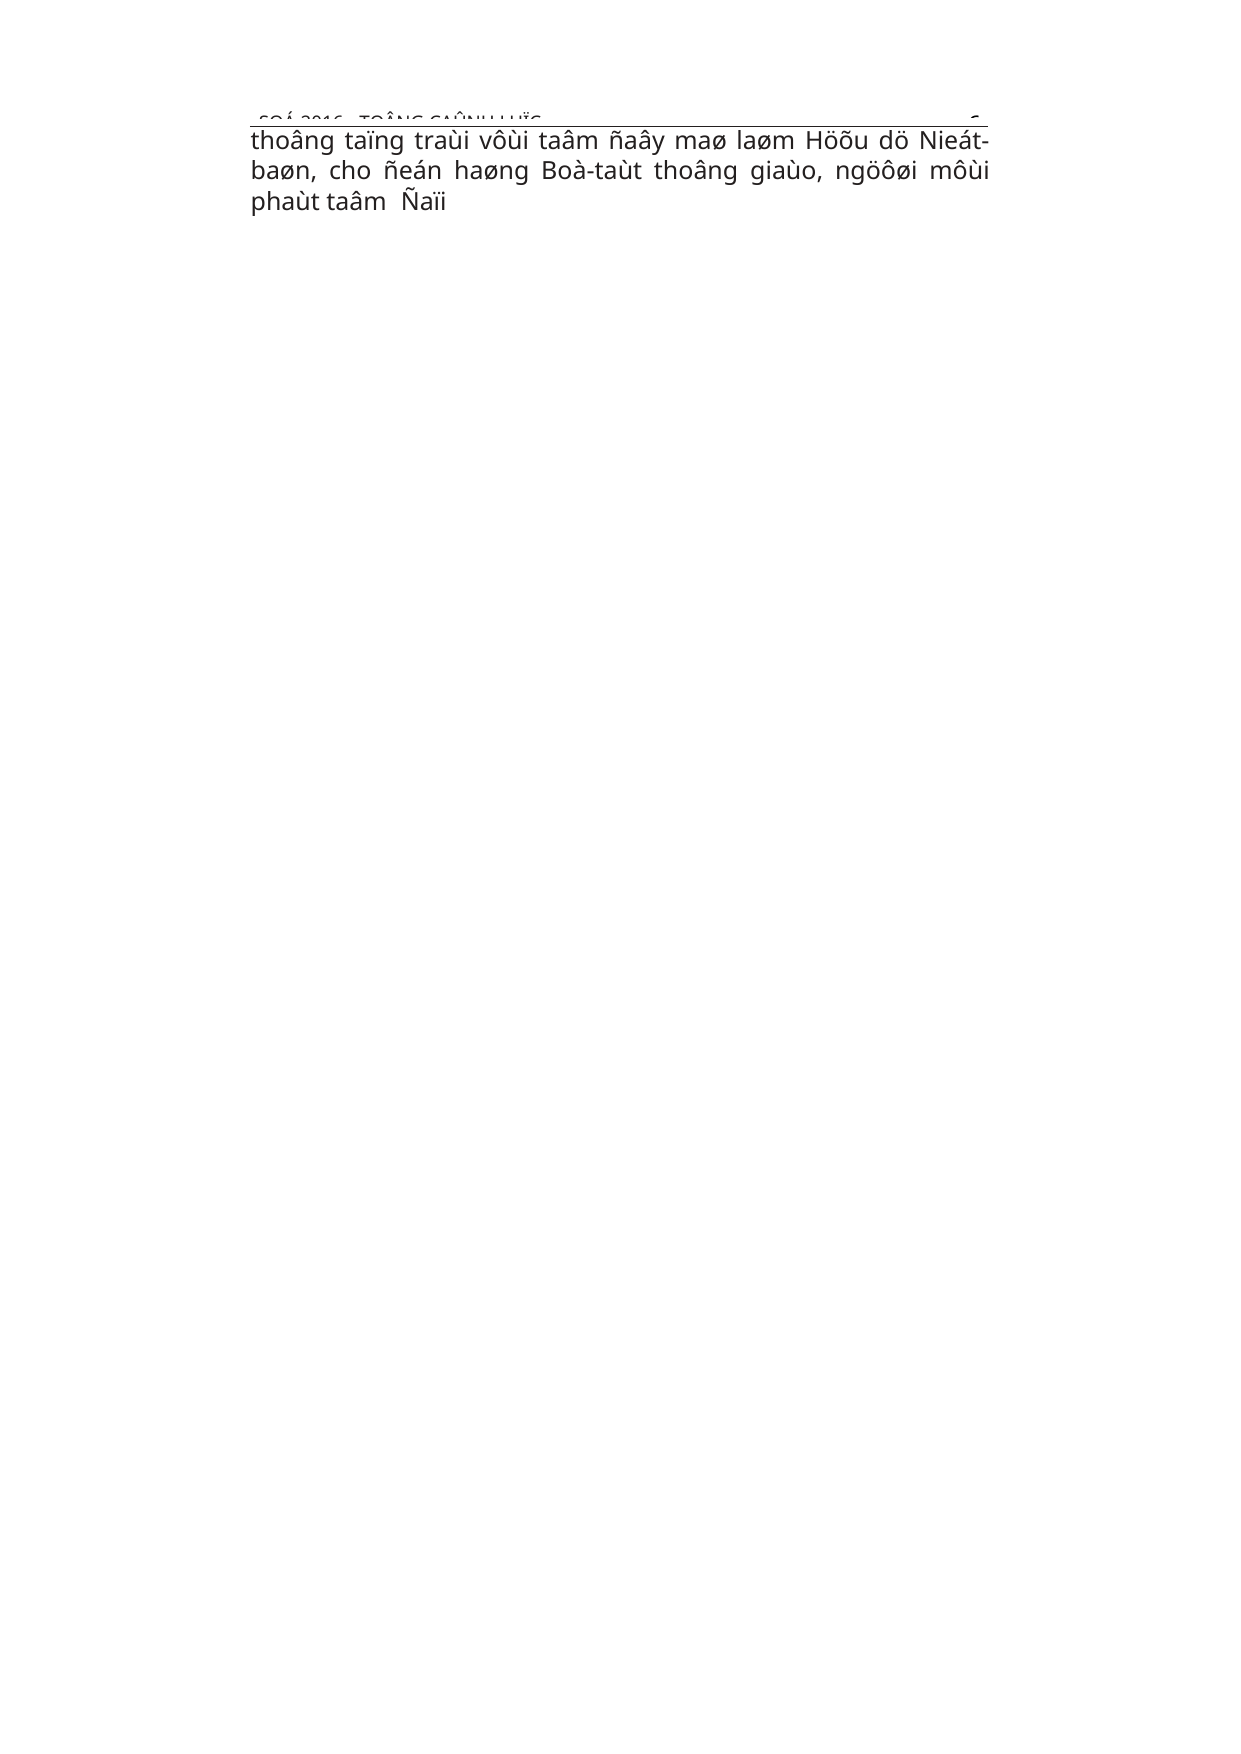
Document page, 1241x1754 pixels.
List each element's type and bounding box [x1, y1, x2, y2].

text [250, 125, 990, 218]
